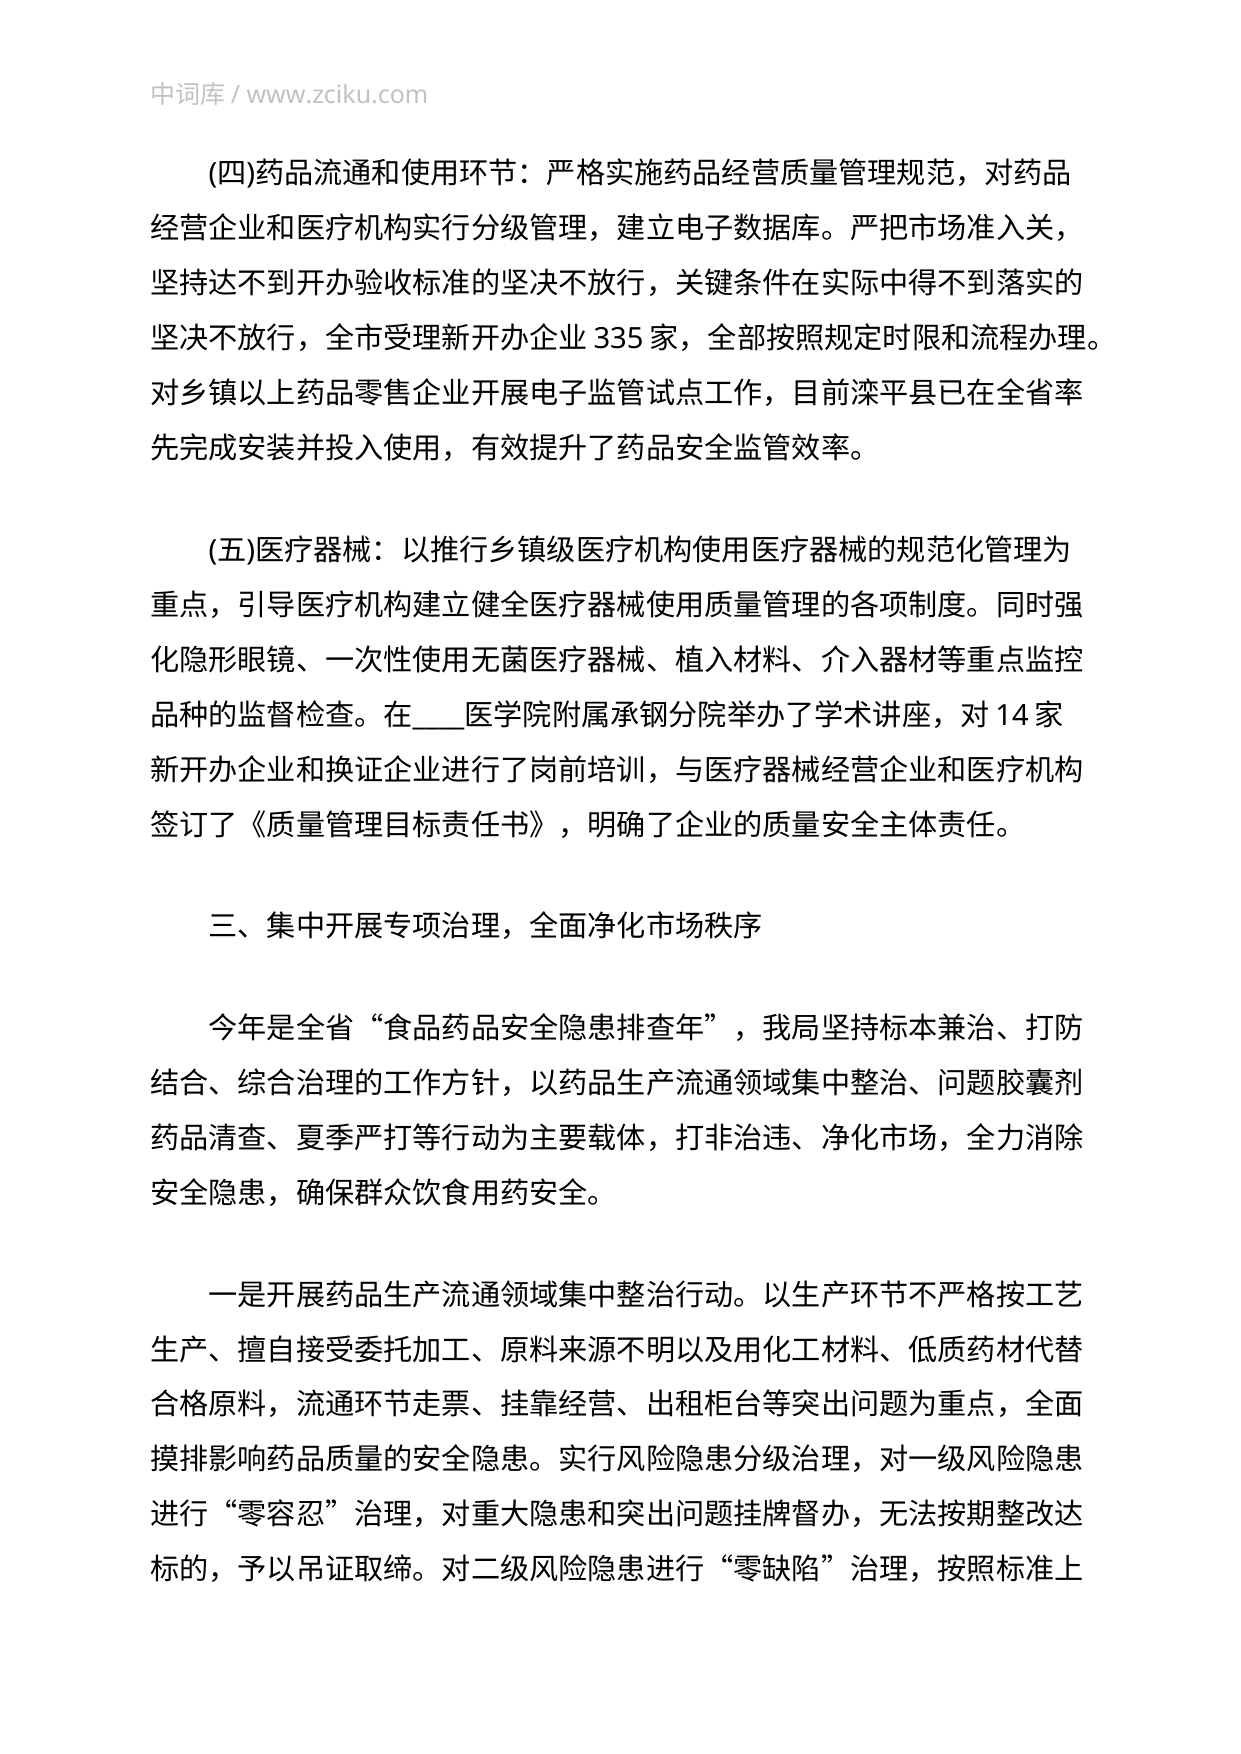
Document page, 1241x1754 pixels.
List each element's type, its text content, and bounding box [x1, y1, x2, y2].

text 今年是全省“食品药品安全隐患排查年”，我局坚持标本兼治、打防结合、综合治理的工作方针，以药品生产流通领域集中整治、问题胶囊剂药品清查、夏季严打等行动为主要载体，打非治违、净化市场，全力消除安全隐患，确保群众饮食用药安全。 [150, 1005, 1090, 1212]
text (四)药品流通和使用环节：严格实施药品经营质量管理规范，对药品经营企业和医疗机构实行分级管理，建立电子数据库。严把市场准入关，坚持达不到开办验收标准的坚决不放行，关键条件在实际中得不到落实的坚决不放行，全市受理新开办企业335家，全部按照规定时限和流程办理。对乡镇以上药品零售企业开展电子监管试点工作，目前滦平县已在全省率先完成安装并投入使用，有效提升了药品安全监管效率。 [150, 150, 1090, 467]
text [150, 1271, 1090, 1588]
text (五)医疗器械：以推行乡镇级医疗机构使用医疗器械的规范化管理为重点，引导医疗机构建立健全医疗器械使用质量管理的各项制度。同时强化隐形眼镜、一次性使用无菌医疗器械、植入材料、介入器材等重点监控品种的监督检查。在____医学院附属承钢分院举办了学术讲座，对14家新开办企业和换证企业进行了岗前培训，与医疗器械经营企业和医疗机构签订了《质量管理目标责任书》，明确了企业的质量安全主体责任。 [150, 526, 1090, 843]
text 三、集中开展专项治理，全面净化市场秩序 [150, 903, 1090, 945]
